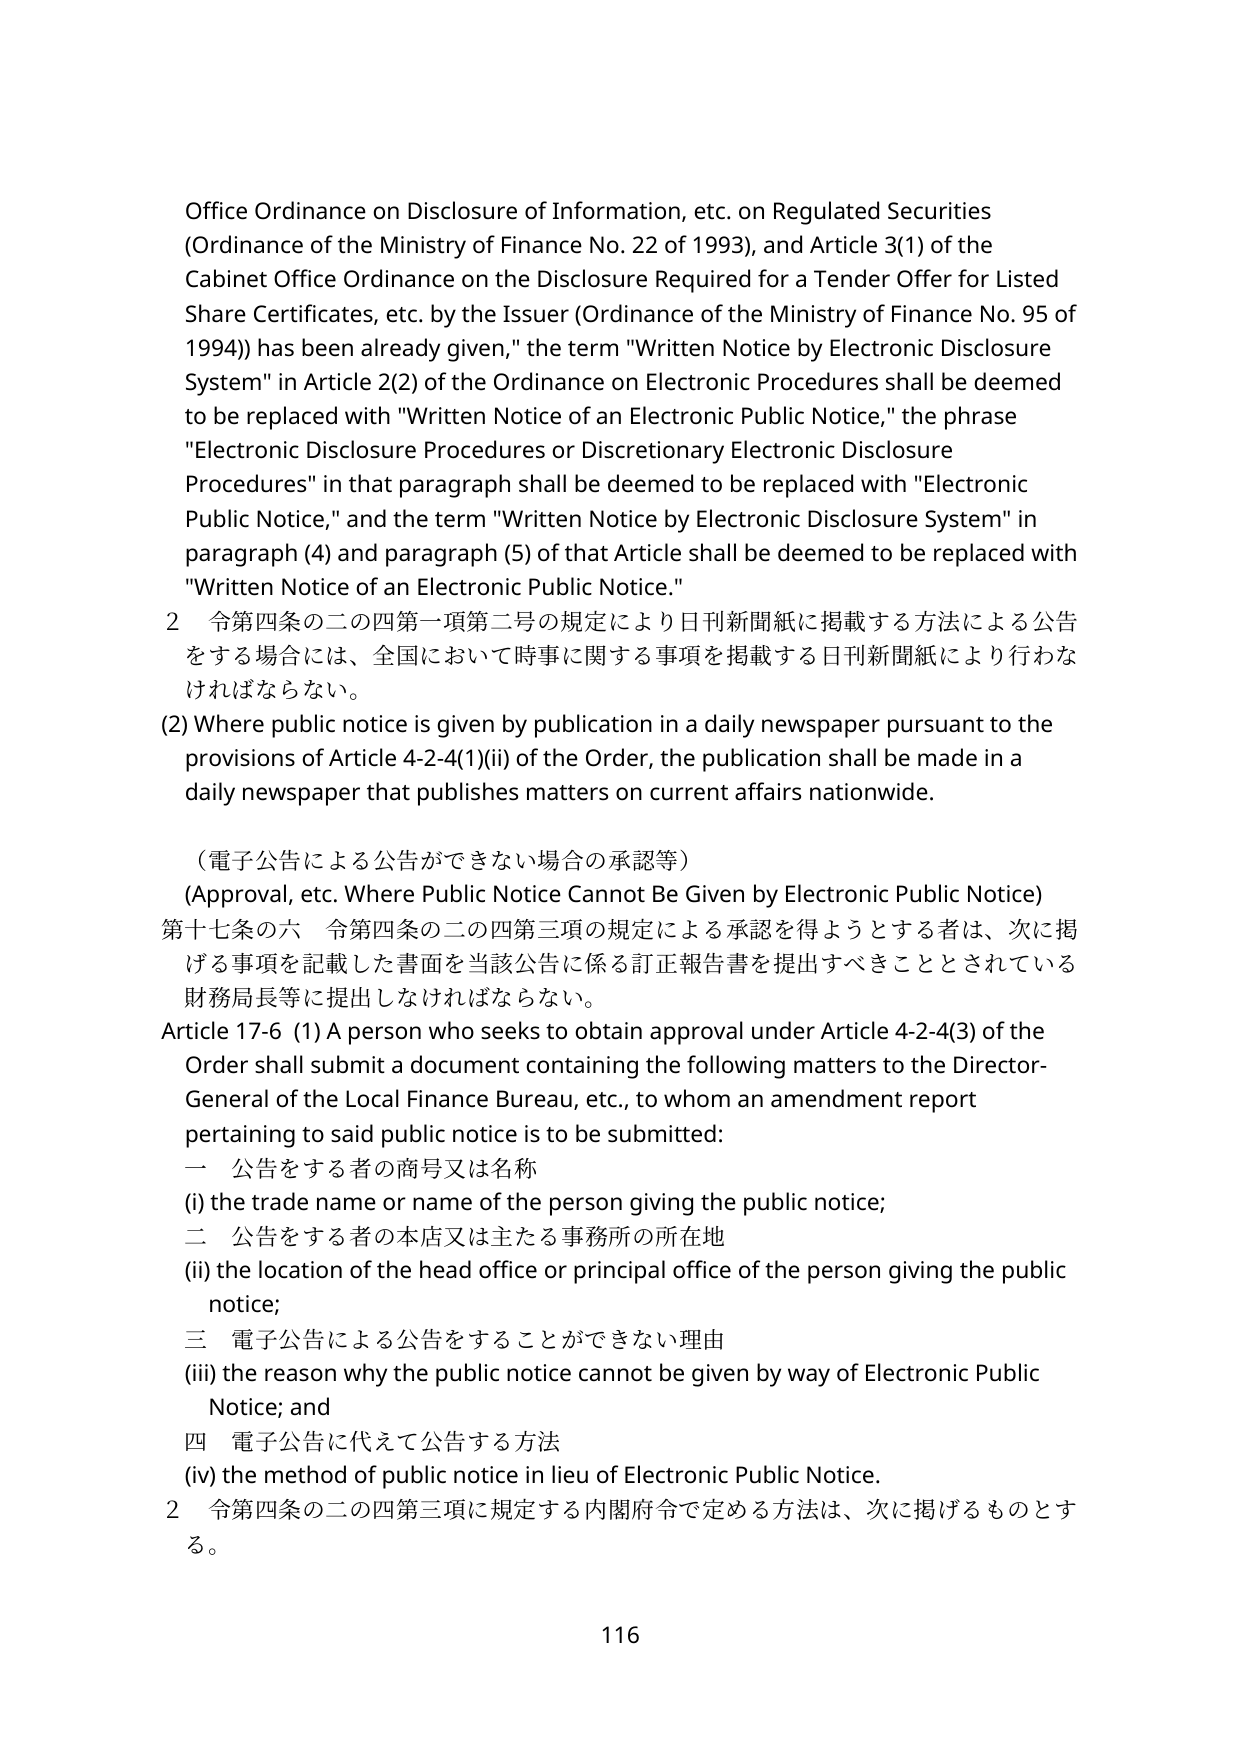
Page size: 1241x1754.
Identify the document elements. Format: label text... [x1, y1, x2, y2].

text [161, 194, 1079, 604]
text 第十七条の六 令第四条の二の四第三項の規定による承認を得ようとする者は、次に掲げる事項を記載した書面を当該公告に係る訂正報告書を提出すべきこととされている財務局長等に提出しなければならない。 [161, 911, 1079, 1014]
text 三 電子公告による公告をすることができない理由 [184, 1321, 1079, 1355]
text (ii) the location of the head office or principal office of the person giving the public notice; [184, 1253, 1079, 1321]
text (i) the trade name or name of the person giving the public notice; [184, 1184, 1079, 1219]
text (iv) the method of public notice in lieu of Electronic Public Notice. [184, 1458, 1079, 1492]
text （電子公告による公告ができない場合の承認等） [184, 843, 1079, 877]
text (iii) the reason why the public notice cannot be given by way of Electronic Public Notice; and [184, 1355, 1079, 1424]
text (2) Where public notice is given by publication in a daily newspaper pursuant to the provisions of Article 4-2-4(1)(ii) of the Order, the publication shall be made in a daily newspaper that publishes matters on current affairs nationwide. [161, 706, 1079, 809]
text ２ 令第四条の二の四第三項に規定する内閣府令で定める方法は、次に掲げるものとする。 [161, 1492, 1079, 1560]
text Article 17-6 (1) A person who seeks to obtain approval under Article 4-2-4(3) of the Order shall submit a document containing the following matters to the Director-General of the Local Finance Bureau, etc., to whom an amendment report pertaining to said public notice is to be submitted: [161, 1014, 1079, 1150]
text 二 公告をする者の本店又は主たる事務所の所在地 [184, 1219, 1079, 1253]
text (Approval, etc. Where Public Notice Cannot Be Given by Electronic Public Notice) [184, 877, 1079, 911]
text 四 電子公告に代えて公告する方法 [184, 1424, 1079, 1458]
text ２ 令第四条の二の四第一項第二号の規定により日刊新聞紙に掲載する方法による公告をする場合には、全国において時事に関する事項を掲載する日刊新聞紙により行わなければならない。 [161, 604, 1079, 706]
text 一 公告をする者の商号又は名称 [184, 1150, 1079, 1184]
